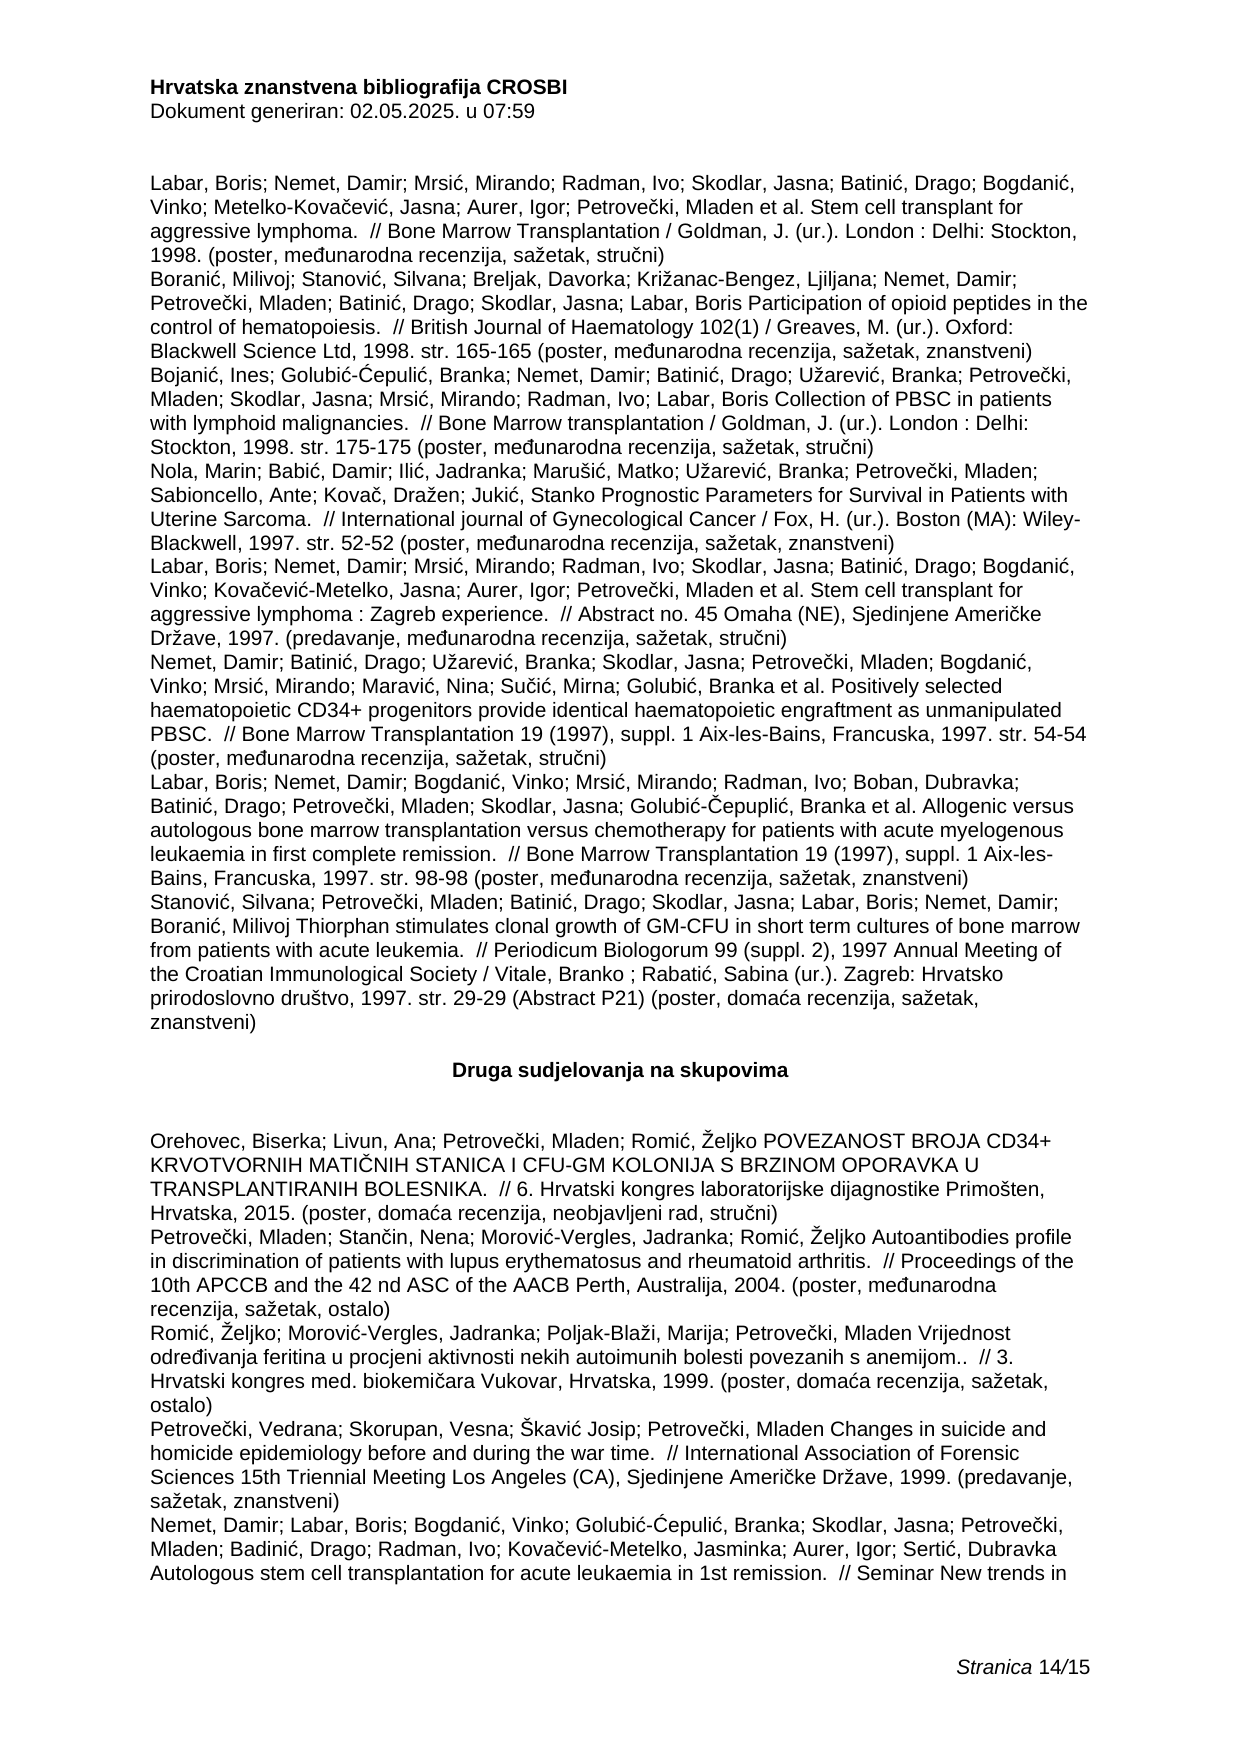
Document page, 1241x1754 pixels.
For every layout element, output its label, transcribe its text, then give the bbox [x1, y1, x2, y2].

text Bojanić, Ines; Golubić-Ćepulić, Branka; Nemet, Damir; Batinić, Drago; Užarević, Branka; Petrovečki, Mladen; Skodlar, Jasna; Mrsić, Mirando; Radman, Ivo; Labar, Boris [150, 363, 1090, 458]
text Petrovečki, Vedrana; Skorupan, Vesna; Škavić Josip; Petrovečki, Mladen [150, 1417, 1090, 1513]
text Nemet, Damir; Batinić, Drago; Užarević, Branka; Skodlar, Jasna; Petrovečki, Mladen; Bogdanić, Vinko; Mrsić, Mirando; Maravić, Nina; Sučić, Mirna; Golubić, Branka et al. [150, 650, 1090, 770]
text Romić, Željko; Morović-Vergles, Jadranka; Poljak-Blaži, Marija; Petrovečki, Mladen [150, 1321, 1090, 1417]
text Petrovečki, Mladen; Stančin, Nena; Morović-Vergles, Jadranka; Romić, Željko [150, 1225, 1090, 1321]
subtitle Druga sudjelovanja na skupovima [150, 1057, 1090, 1081]
text Stanović, Silvana; Petrovečki, Mladen; Batinić, Drago; Skodlar, Jasna; Labar, Boris; Nemet, Damir; Boranić, Milivoj [150, 890, 1090, 1033]
text Orehovec, Biserka; Livun, Ana; Petrovečki, Mladen; Romić, Željko [150, 1129, 1090, 1225]
text Labar, Boris; Nemet, Damir; Bogdanić, Vinko; Mrsić, Mirando; Radman, Ivo; Boban, Dubravka; Batinić, Drago; Petrovečki, Mladen; Skodlar, Jasna; Golubić-Čepuplić, Branka et al. [150, 770, 1090, 890]
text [150, 1513, 1090, 1584]
text Labar, Boris; Nemet, Damir; Mrsić, Mirando; Radman, Ivo; Skodlar, Jasna; Batinić, Drago; Bogdanić, Vinko; Metelko-Kovačević, Jasna; Aurer, Igor; Petrovečki, Mladen et al. [150, 171, 1090, 267]
text Nola, Marin; Babić, Damir; Ilić, Jadranka; Marušić, Matko; Užarević, Branka; Petrovečki, Mladen; Sabioncello, Ante; Kovač, Dražen; Jukić, Stanko [150, 458, 1090, 554]
text Labar, Boris; Nemet, Damir; Mrsić, Mirando; Radman, Ivo; Skodlar, Jasna; Batinić, Drago; Bogdanić, Vinko; Kovačević-Metelko, Jasna; Aurer, Igor; Petrovečki, Mladen et al. [150, 554, 1090, 650]
